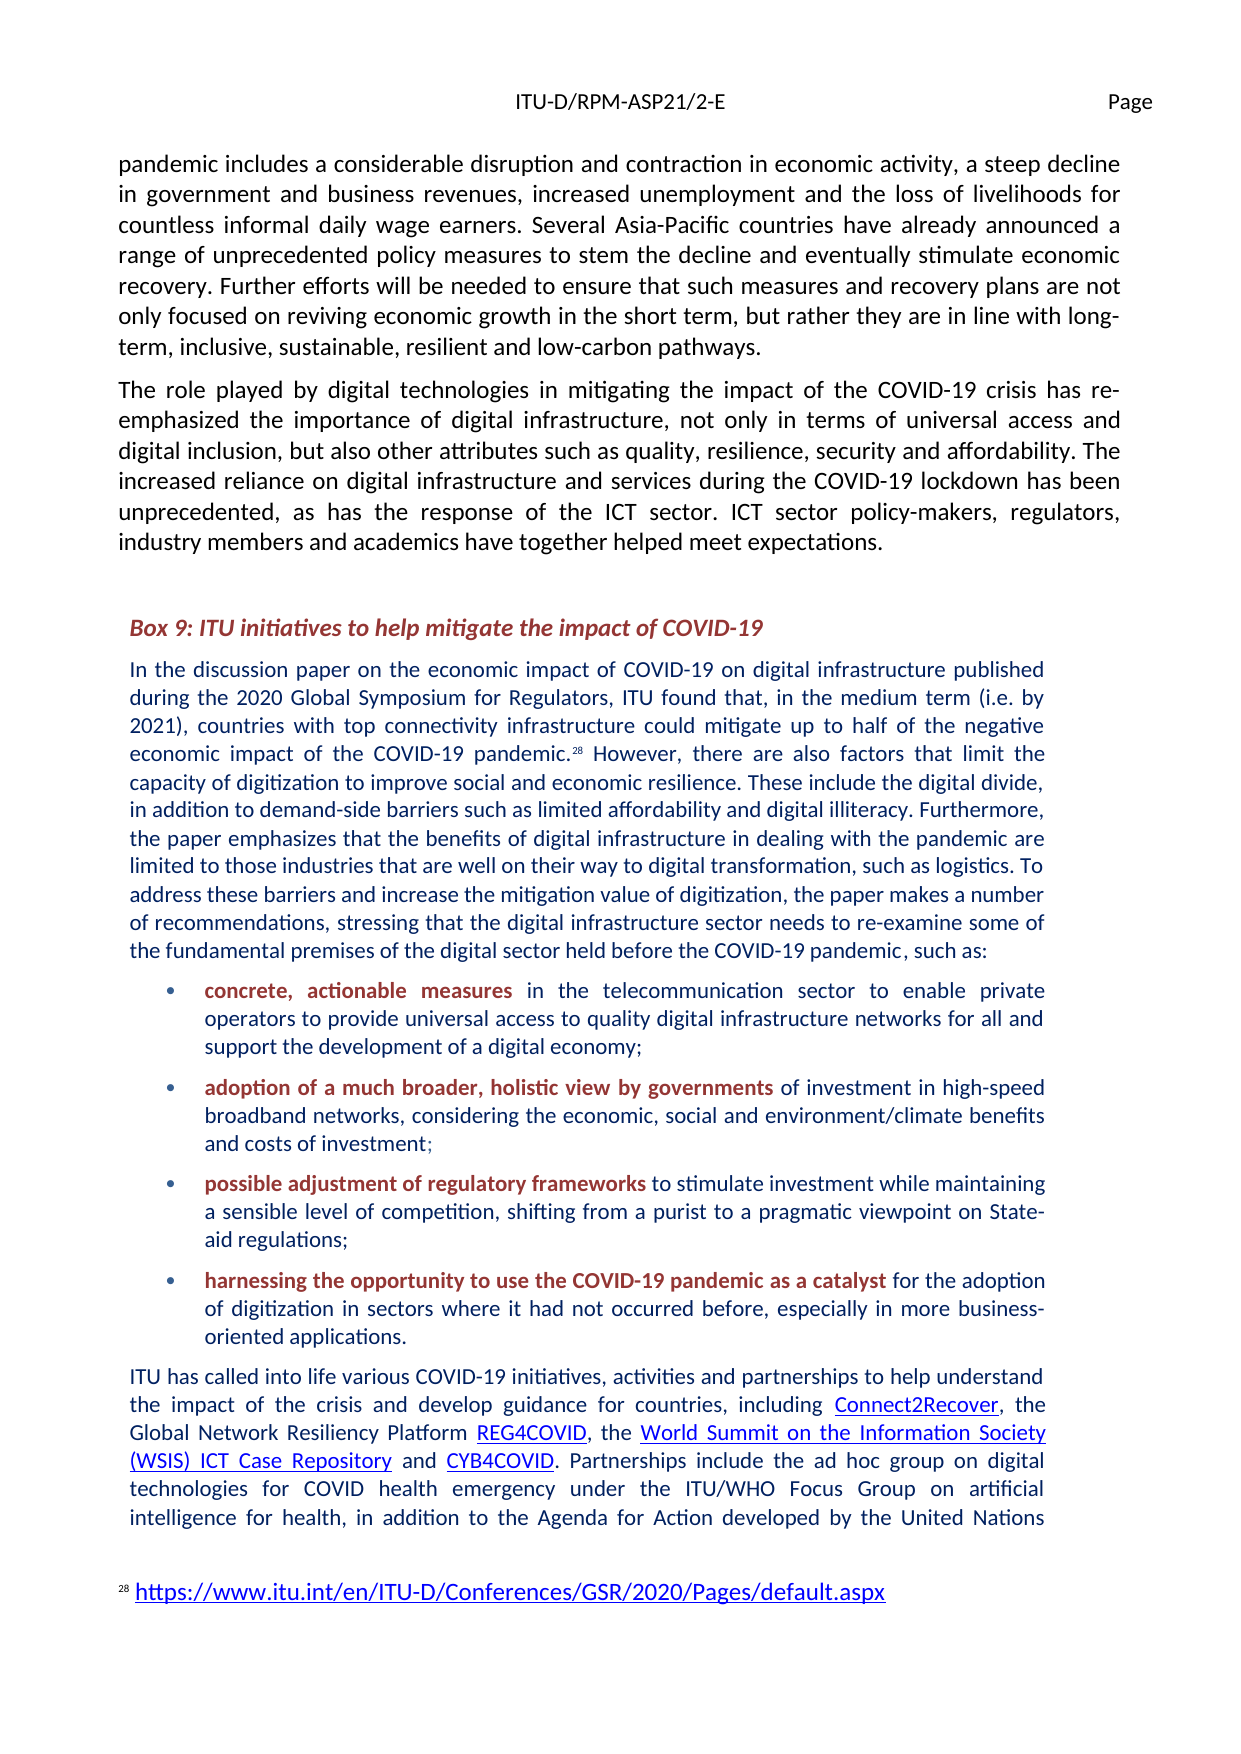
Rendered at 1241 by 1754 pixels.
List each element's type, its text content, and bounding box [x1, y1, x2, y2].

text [118, 148, 1122, 361]
text The role played by digital technologies in mitigating the impact of the COVID-19 crisis has re-emphasized the importance of digital infrastructure, not only in terms of universal access and digital inclusion, but also other attributes such as quality, resilience, security and affordability. The increased reliance on digital infrastructure and services during the COVID-19 lockdown has been unprecedented, as has the response of the ICT sector. ICT sector policy-makers, regulators, industry members and academics have together helped meet expectations. [118, 374, 1122, 557]
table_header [118, 600, 1057, 1531]
